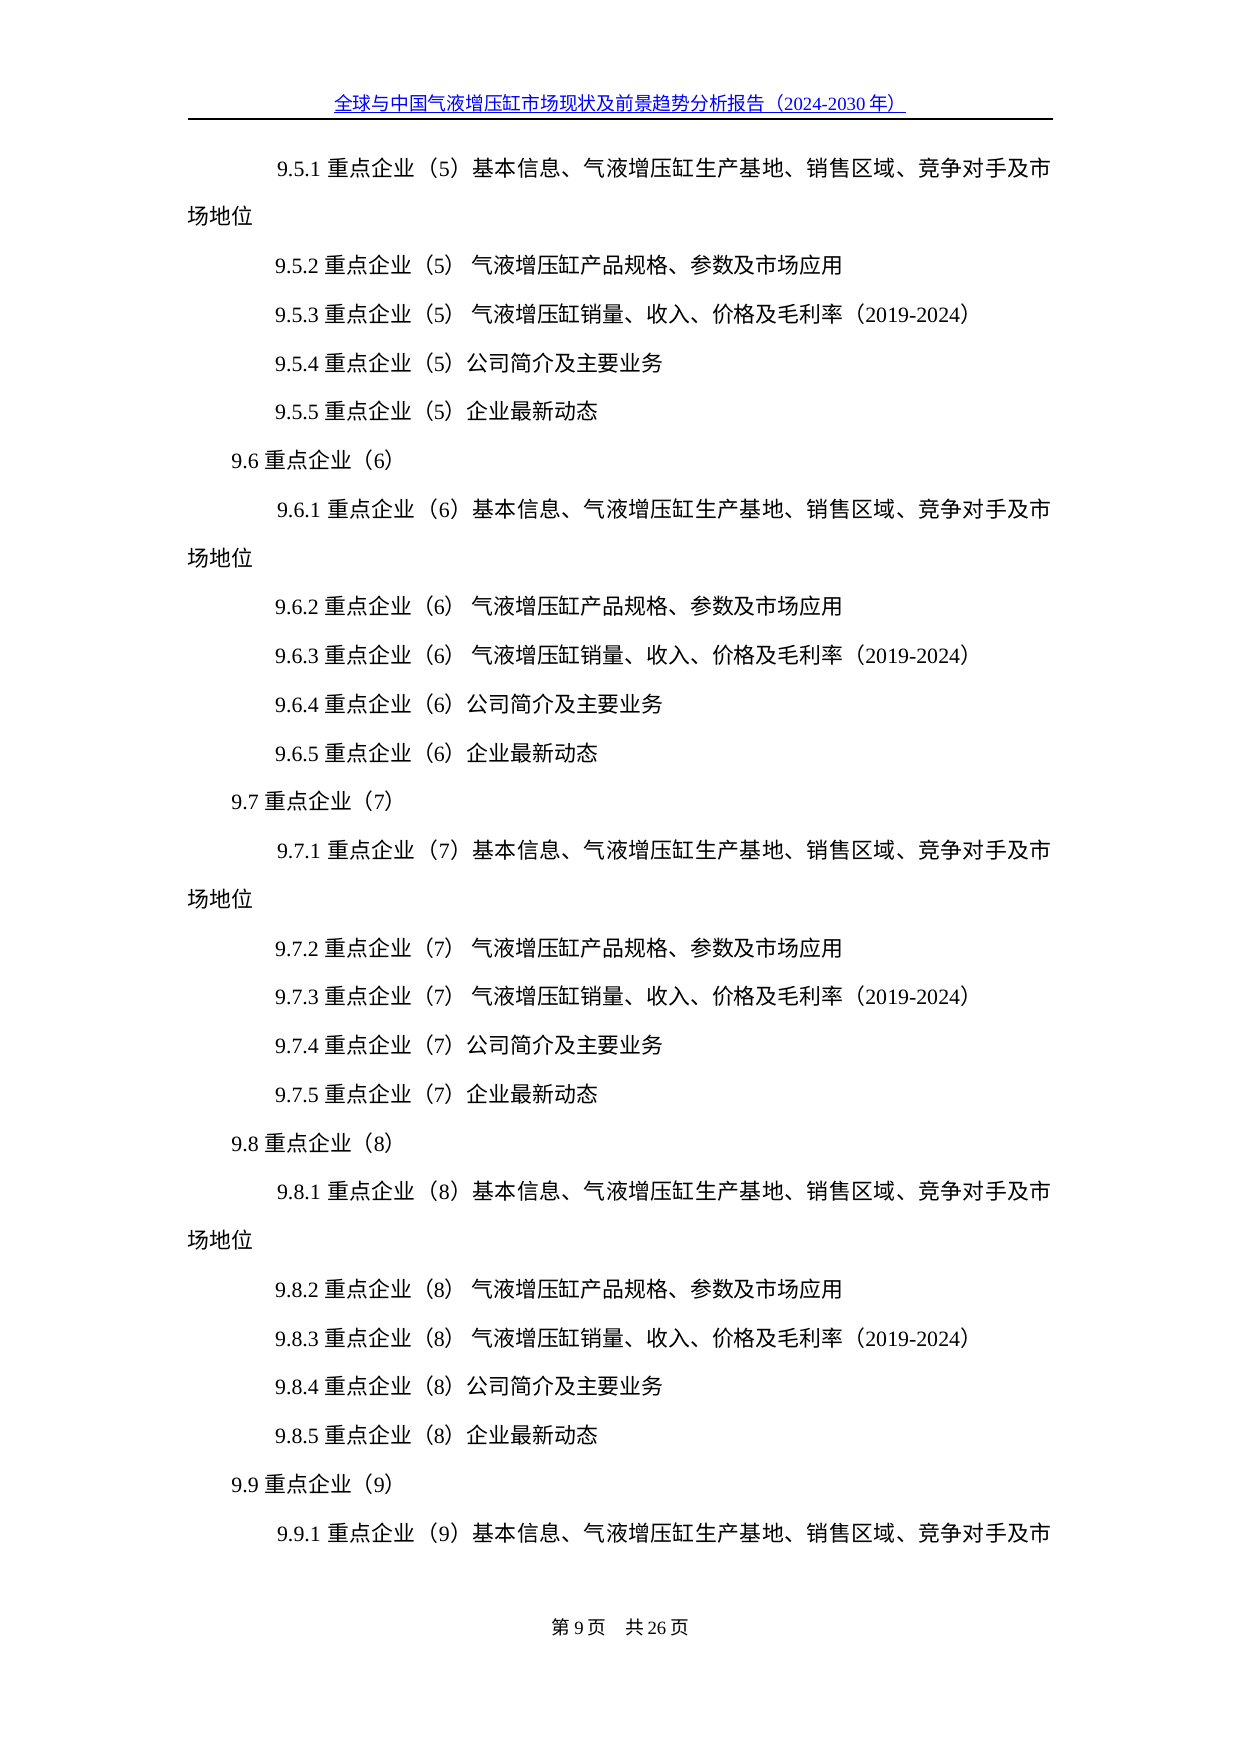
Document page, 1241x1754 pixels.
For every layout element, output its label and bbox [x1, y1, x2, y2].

text [187, 150, 1053, 1548]
